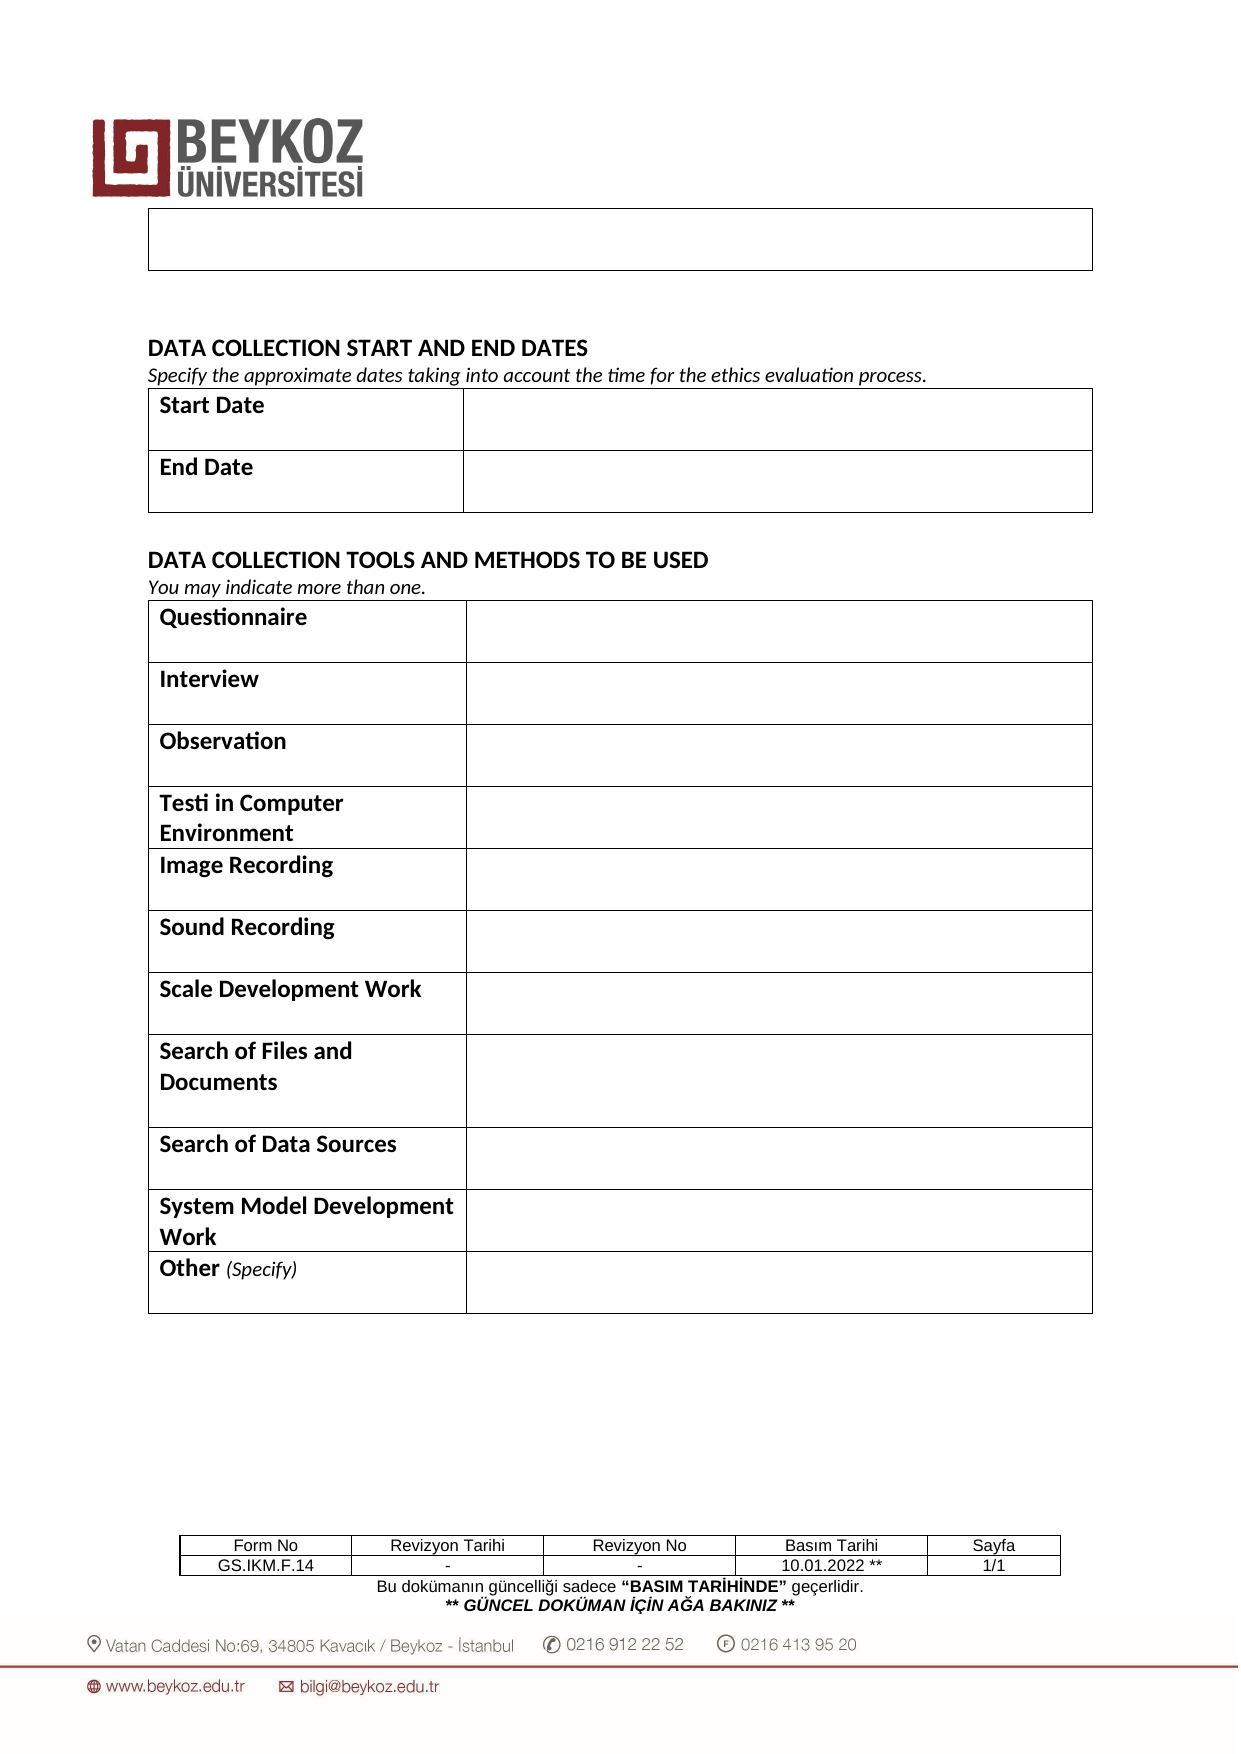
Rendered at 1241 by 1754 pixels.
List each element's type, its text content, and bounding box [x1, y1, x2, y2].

text DATA COLLECTION TOOLS AND METHODS TO BE USED [148, 544, 1093, 574]
text You may indicate more than one. [148, 574, 1093, 600]
table_cell Search of Files and Documents [149, 1035, 466, 1127]
table_cell Other (Specify) [149, 1252, 466, 1313]
table_header [467, 601, 1092, 662]
table_cell [467, 973, 1092, 1034]
table_cell Sound Recording [149, 911, 466, 972]
picture [0, 28, 1241, 208]
table_header Start Date [149, 389, 463, 450]
table_cell [467, 725, 1092, 786]
table_header Questionnaire [149, 601, 466, 662]
table_cell Interview [149, 663, 466, 724]
text DATA COLLECTION START AND END DATES [148, 332, 1093, 363]
table_cell Scale Development Work [149, 973, 466, 1034]
table_cell [464, 451, 1092, 512]
table_header [464, 389, 1092, 450]
table_header [149, 209, 1092, 270]
table_cell Testi in Computer Environment [149, 787, 466, 848]
table_cell [467, 911, 1092, 972]
text Specify the approximate dates taking into account the time for the ethics evaluation process. [148, 363, 1093, 388]
table_cell Observation [149, 725, 466, 786]
table_cell Image Recording [149, 849, 466, 910]
table_cell [467, 1252, 1092, 1313]
table_cell [467, 1190, 1092, 1251]
table_cell System Model Development Work [149, 1190, 466, 1251]
picture [0, 1614, 1238, 1754]
table_cell End Date [149, 451, 463, 512]
table_cell Search of Data Sources [149, 1128, 466, 1189]
table_cell [467, 663, 1092, 724]
table_cell [467, 787, 1092, 848]
table_cell [467, 1128, 1092, 1189]
table_cell [467, 849, 1092, 910]
table_cell [467, 1035, 1092, 1127]
